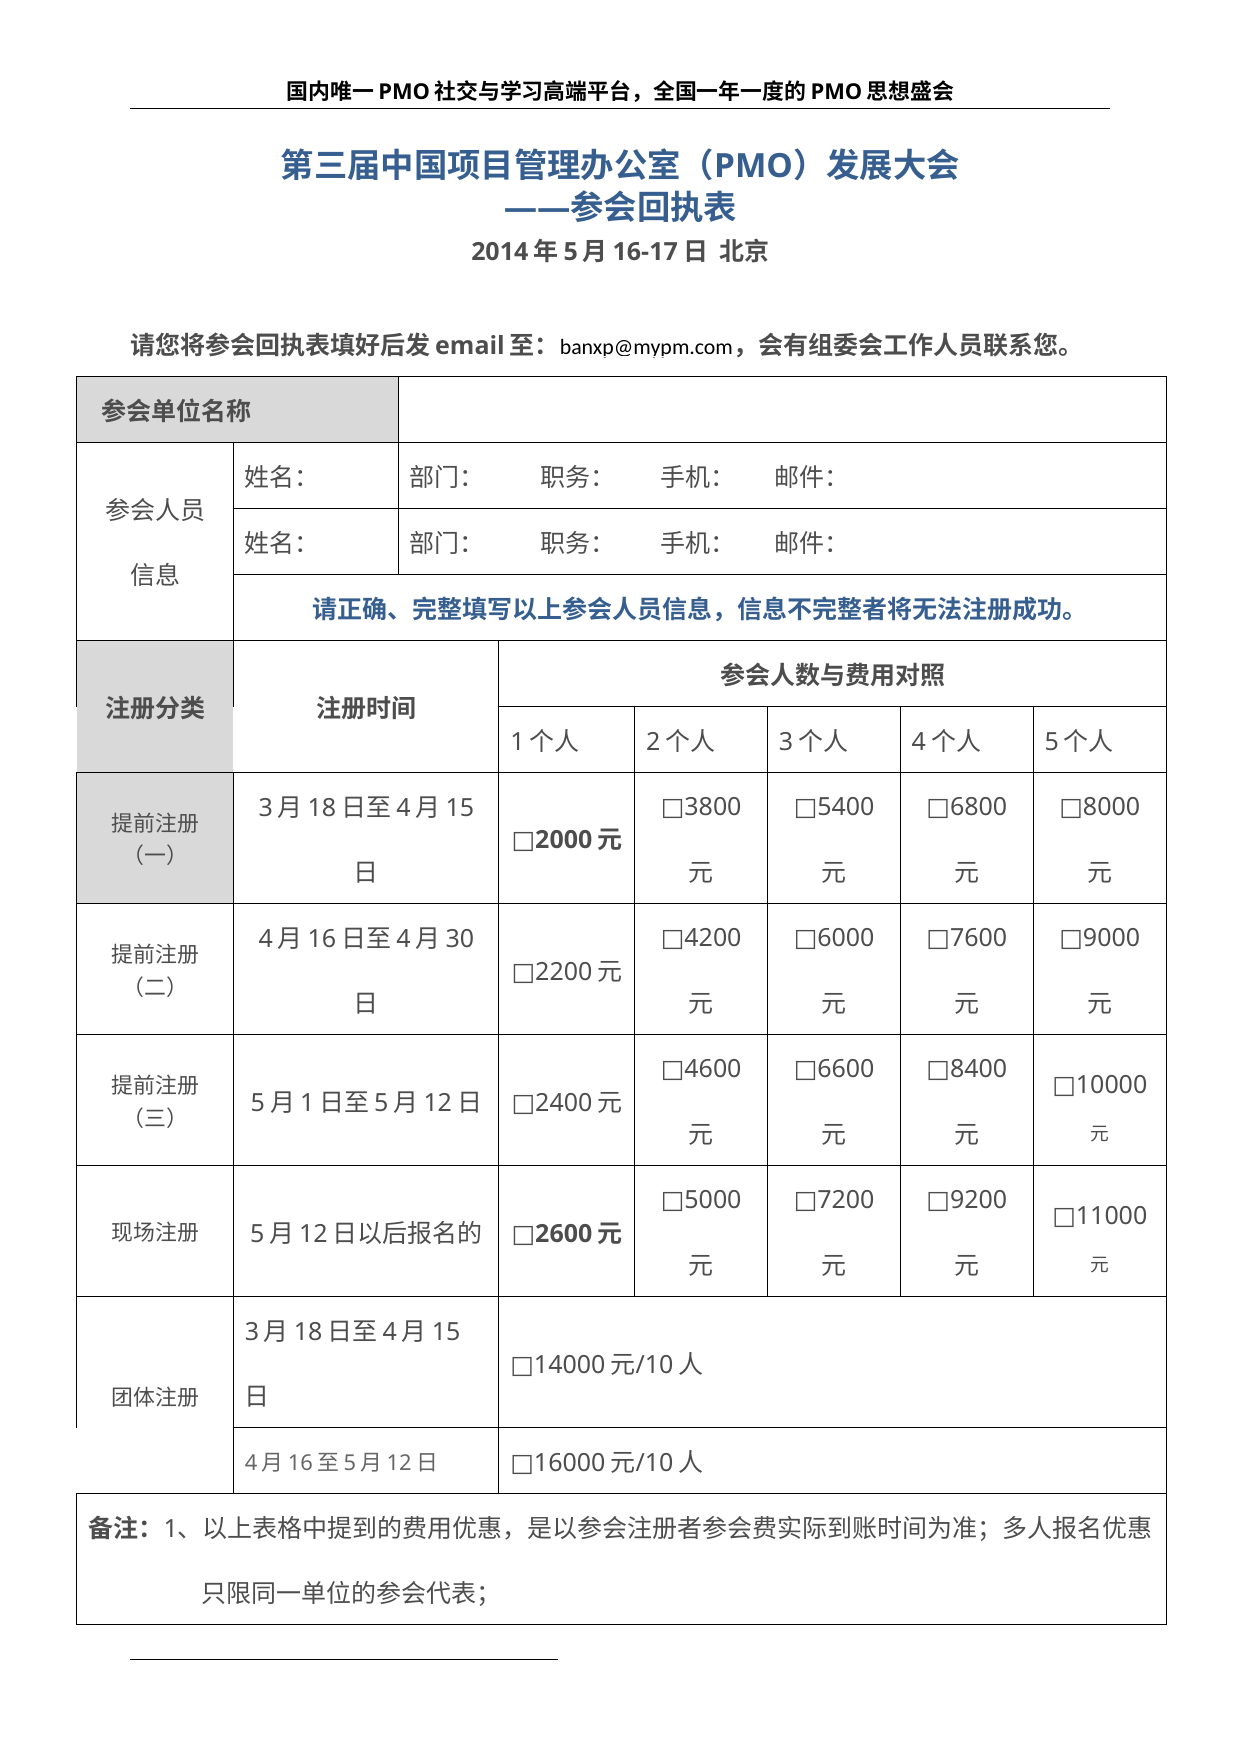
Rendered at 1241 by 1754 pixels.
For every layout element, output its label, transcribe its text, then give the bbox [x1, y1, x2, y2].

table_cell 3月18日至4月15日 [234, 773, 498, 903]
table_cell □4200元 [635, 904, 767, 1034]
table_cell □14000元/10人 [499, 1297, 1166, 1427]
table_cell 团体注册 [77, 1297, 233, 1493]
table_cell □10000元 [1034, 1035, 1166, 1165]
text ——参会回执表 [130, 186, 1110, 227]
table_cell 请正确、完整填写以上参会人员信息，信息不完整者将无法注册成功。 [234, 575, 1166, 640]
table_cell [77, 1494, 1166, 1624]
text 第三届中国项目管理办公室（PMO）发展大会 [130, 144, 1110, 186]
table_cell □2000元 [499, 773, 634, 903]
table_cell □9000元 [1034, 904, 1166, 1034]
table_cell 4个人 [901, 707, 1033, 772]
table_cell □2600元 [499, 1166, 634, 1296]
table_cell □16000元/10人 [499, 1428, 1166, 1493]
table_cell 参会人数与费用对照 [499, 641, 1166, 706]
table_cell 部门： 职务： 手机： 邮件： [399, 509, 1166, 574]
table_cell 注册时间 [233, 641, 498, 772]
table_cell 现场注册 [77, 1166, 233, 1296]
table_cell □4600元 [635, 1035, 767, 1165]
table_cell □3800元 [635, 773, 767, 903]
table_cell 姓名： [234, 443, 398, 508]
table_cell 参会人员 信息 [77, 443, 233, 640]
table_cell □7600元 [901, 904, 1033, 1034]
table_cell 注册分类 [77, 641, 233, 772]
table_cell 提前注册（二） [77, 904, 233, 1034]
table_cell 1个人 [499, 707, 634, 772]
table_cell 部门： 职务： 手机： 邮件： [399, 443, 1166, 508]
table_cell □6600元 [768, 1035, 900, 1165]
table_cell 4月16日至4月30日 [234, 904, 498, 1034]
table_cell 5个人 [1034, 707, 1166, 772]
table_cell □9200元 [901, 1166, 1033, 1296]
table_cell □8400元 [901, 1035, 1033, 1165]
table_cell □7200元 [768, 1166, 900, 1296]
table_cell 2个人 [635, 707, 767, 772]
table_cell □6000元 [768, 904, 900, 1034]
table_cell 4月16至5月12日 [234, 1428, 498, 1493]
table_cell 姓名： [234, 509, 398, 574]
table_cell □2200元 [499, 904, 634, 1034]
text 请您将参会回执表填好后发email至：banxp@mypm.com，会有组委会工作人员联系您。 [130, 311, 1110, 376]
table_header 参会单位名称 [77, 377, 398, 442]
table_cell □5000元 [635, 1166, 767, 1296]
table_header [399, 377, 1166, 442]
table_cell □11000元 [1034, 1166, 1166, 1296]
table_cell 提前注册（一） [77, 773, 233, 903]
table_cell 提前注册（三） [77, 1035, 233, 1165]
table_cell □8000元 [1034, 773, 1166, 903]
table_cell □2400元 [499, 1035, 634, 1165]
text 2014年5月16-17日 北京 [130, 227, 1110, 269]
table_cell □6800元 [901, 773, 1033, 903]
table_cell □5400元 [768, 773, 900, 903]
table_cell 3个人 [768, 707, 900, 772]
table_cell 3月18日至4月15日 [234, 1297, 498, 1427]
table_cell 5月12日以后报名的 [234, 1166, 498, 1296]
table_cell 5月1日至5月12日 [234, 1035, 498, 1165]
